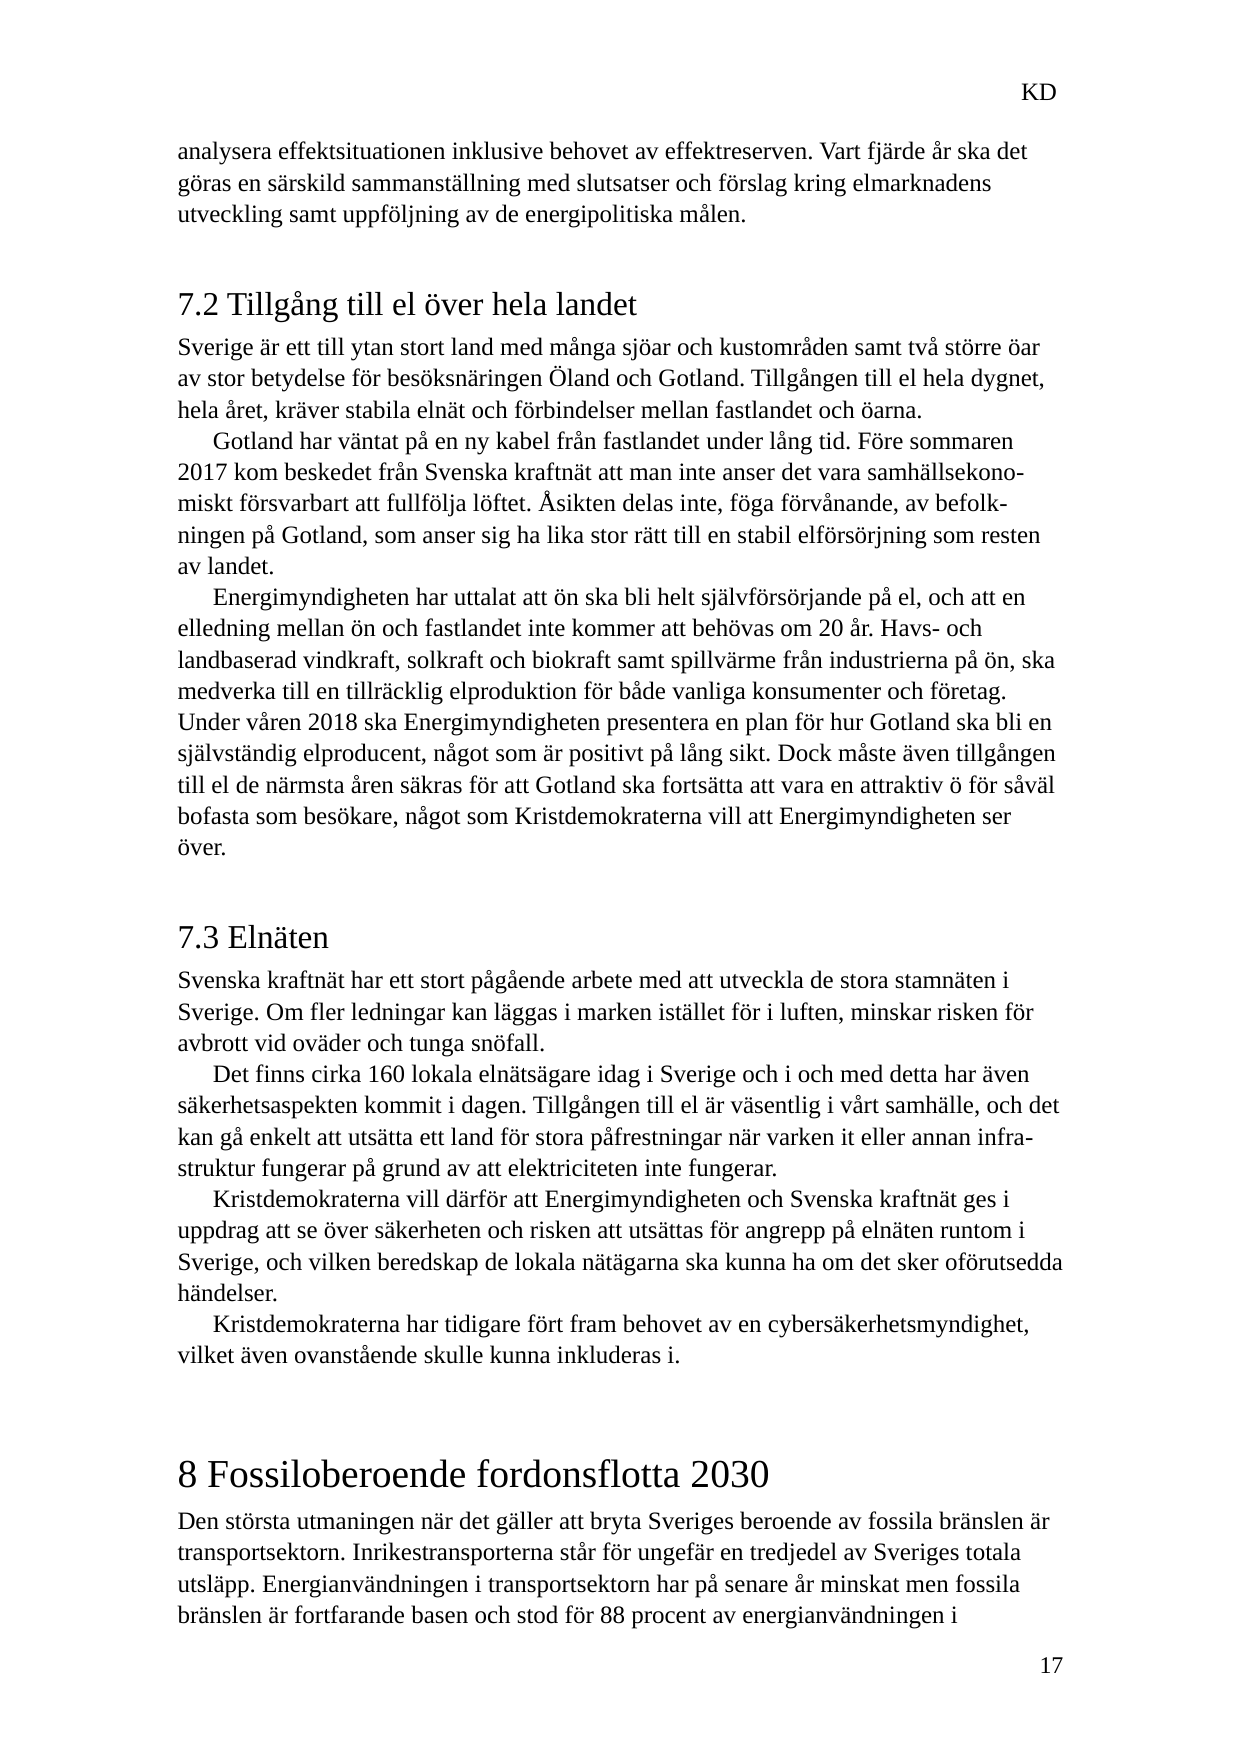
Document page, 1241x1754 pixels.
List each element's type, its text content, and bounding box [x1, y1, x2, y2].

text Svenska kraftnät har ett stort pågående arbete med att utveckla de stora stamnäten i Sverige. Om fler ledningar kan läggas i marken istället för i luften, minskar risken för avbrott vid oväder och tunga snöfall. [177, 963, 1063, 1057]
subtitle 7.3 Elnäten [177, 923, 1063, 955]
text Det finns cirka 160 lokala elnätsägare idag i Sverige och i och med detta har även säkerhetsaspekten kommit i dagen. Tillgången till el är väsentlig i vårt samhälle, och det kan gå enkelt att utsätta ett land för stora påfrestningar när varken it eller annan infrastruktur fungerar på grund av att elektriciteten inte fungerar. [177, 1057, 1063, 1182]
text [177, 1504, 1063, 1629]
subtitle 8 Fossiloberoende fordonsflotta 2030 [177, 1455, 1063, 1495]
text Energimyndigheten har uttalat att ön ska bli helt självförsörjande på el, och att en elledning mellan ön och fastlandet inte kommer att behövas om 20 år. Havs- och landbaserad vindkraft, solkraft och biokraft samt spillvärme från industrierna på ön, ska medverka till en tillräcklig elproduktion för både vanliga konsumenter och företag. Under våren 2018 ska Energimyndigheten presentera en plan för hur Gotland ska bli en självständig elproducent, något som är positivt på lång sikt. Dock måste även tillgången till el de närmsta åren säkras för att Gotland ska fortsätta att vara en attraktiv ö för såväl bofasta som besökare, något som Kristdemokraterna vill att Energimyndigheten ser över. [177, 580, 1063, 861]
subtitle 7.2 Tillgång till el över hela landet [177, 290, 1063, 321]
text Kristdemokraterna vill därför att Energimyndigheten och Svenska kraftnät ges i uppdrag att se över säkerheten och risken att utsättas för angrepp på elnäten runtom i Sverige, och vilken beredskap de lokala nätägarna ska kunna ha om det sker oförutsedda händelser. [177, 1182, 1063, 1307]
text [177, 134, 1063, 228]
text Gotland har väntat på en ny kabel från fastlandet under lång tid. Före sommaren 2017 kom beskedet från Svenska kraftnät att man inte anser det vara samhällsekonomiskt försvarbart att fullfölja löftet. Åsikten delas inte, föga förvånande, av befolkningen på Gotland, som anser sig ha lika stor rätt till en stabil elförsörjning som resten av landet. [177, 423, 1063, 580]
text Kristdemokraterna har tidigare fört fram behovet av en cybersäkerhetsmyndighet, vilket även ovanstående skulle kunna inkluderas i. [177, 1307, 1063, 1369]
text Sverige är ett till ytan stort land med många sjöar och kustområden samt två större öar av stor betydelse för besöksnäringen Öland och Gotland. Tillgången till el hela dygnet, hela året, kräver stabila elnät och förbindelser mellan fastlandet och öarna. [177, 330, 1063, 423]
